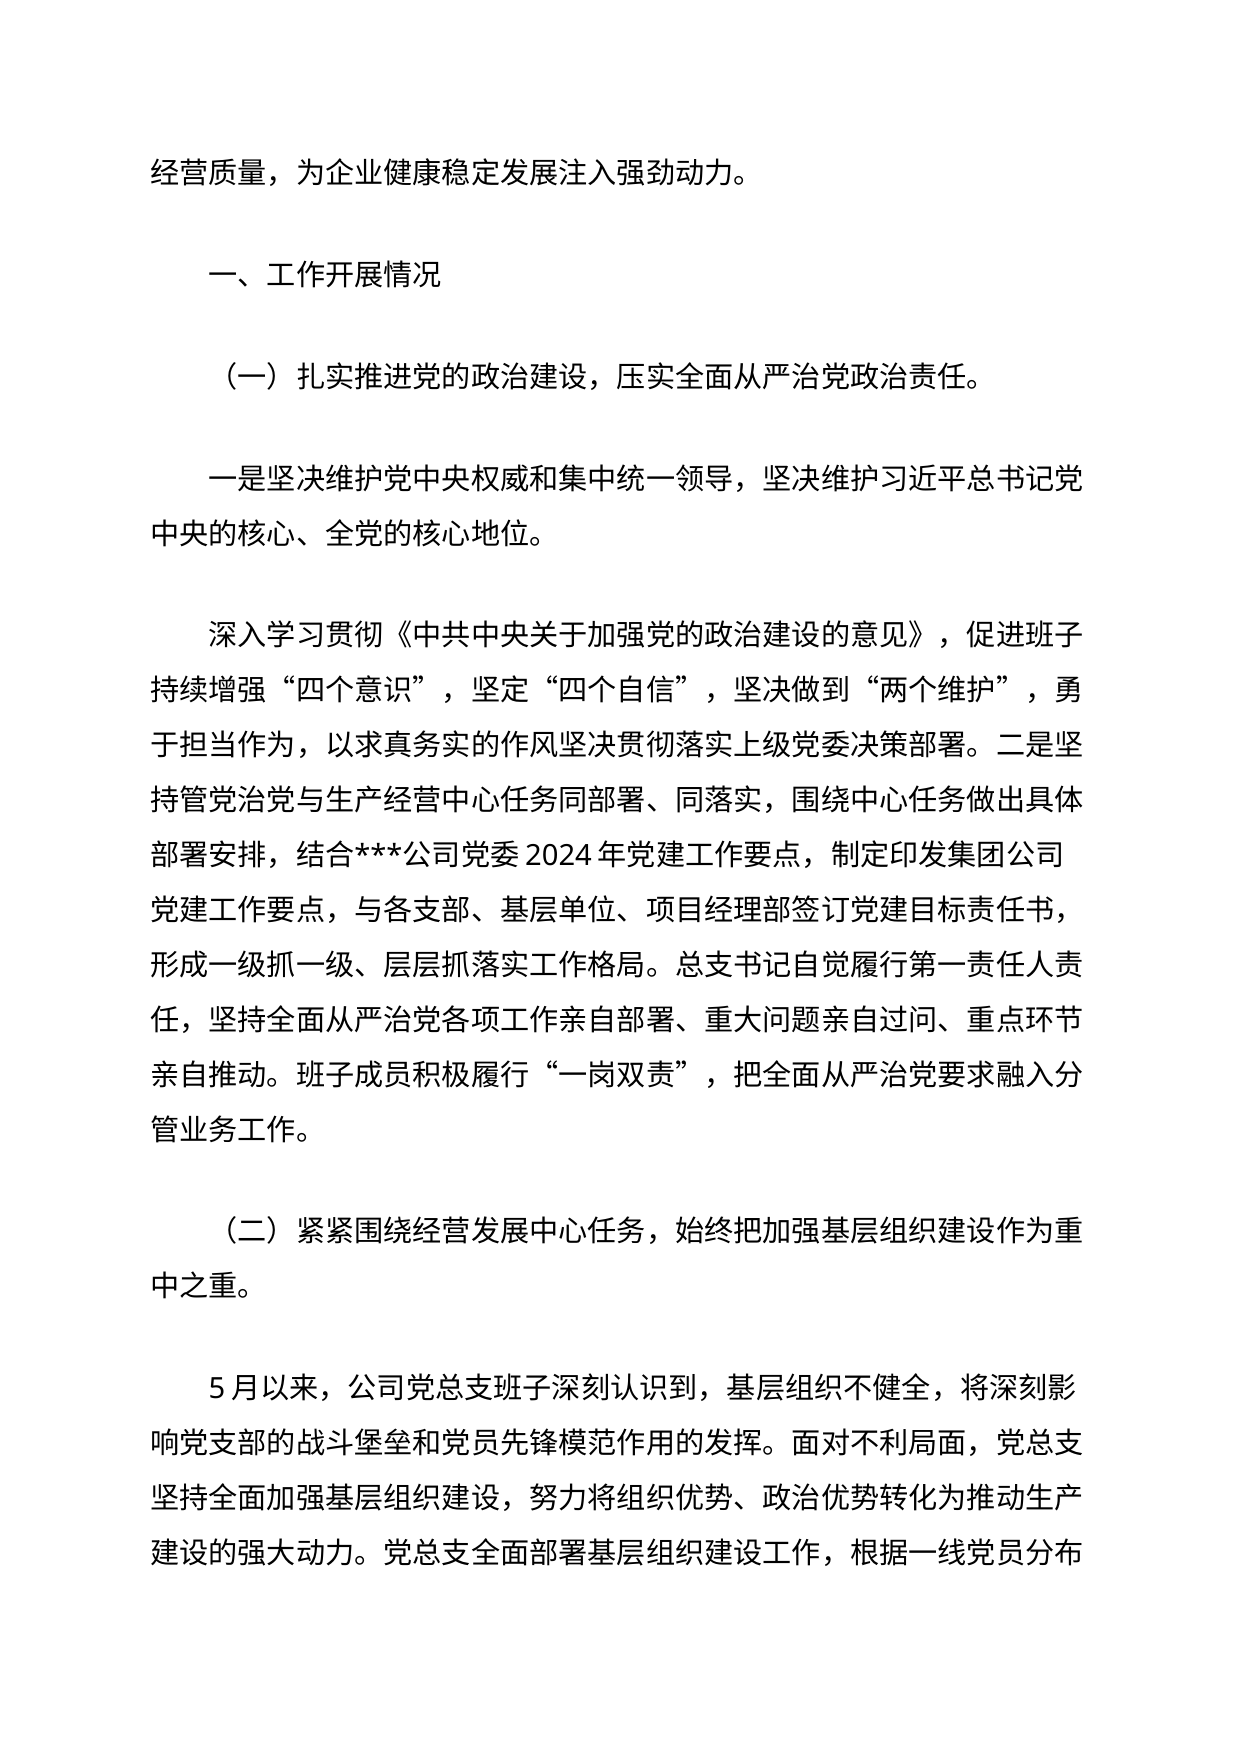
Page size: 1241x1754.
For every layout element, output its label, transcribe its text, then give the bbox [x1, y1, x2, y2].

text 一、工作开展情况 [150, 252, 1090, 294]
text 一是坚决维护党中央权威和集中统一领导，坚决维护习近平总书记党中央的核心、全党的核心地位。 [150, 455, 1090, 552]
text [150, 150, 1090, 192]
text （二）紧紧围绕经营发展中心任务，始终把加强基层组织建设作为重中之重。 [150, 1208, 1090, 1305]
text 深入学习贯彻《中共中央关于加强党的政治建设的意见》，促进班子持续增强“四个意识”，坚定“四个自信”，坚决做到“两个维护”，勇于担当作为，以求真务实的作风坚决贯彻落实上级党委决策部署。二是坚持管党治党与生产经营中心任务同部署、同落实，围绕中心任务做出具体部署安排，结合***公司党委2024年党建工作要点，制定印发集团公司党建工作要点，与各支部、基层单位、项目经理部签订党建目标责任书，形成一级抓一级、层层抓落实工作格局。总支书记自觉履行第一责任人责任，坚持全面从严治党各项工作亲自部署、重大问题亲自过问、重点环节亲自推动。班子成员积极履行“一岗双责”，把全面从严治党要求融入分管业务工作。 [150, 612, 1090, 1148]
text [150, 1364, 1090, 1572]
text （一）扎实推进党的政治建设，压实全面从严治党政治责任。 [150, 353, 1090, 396]
